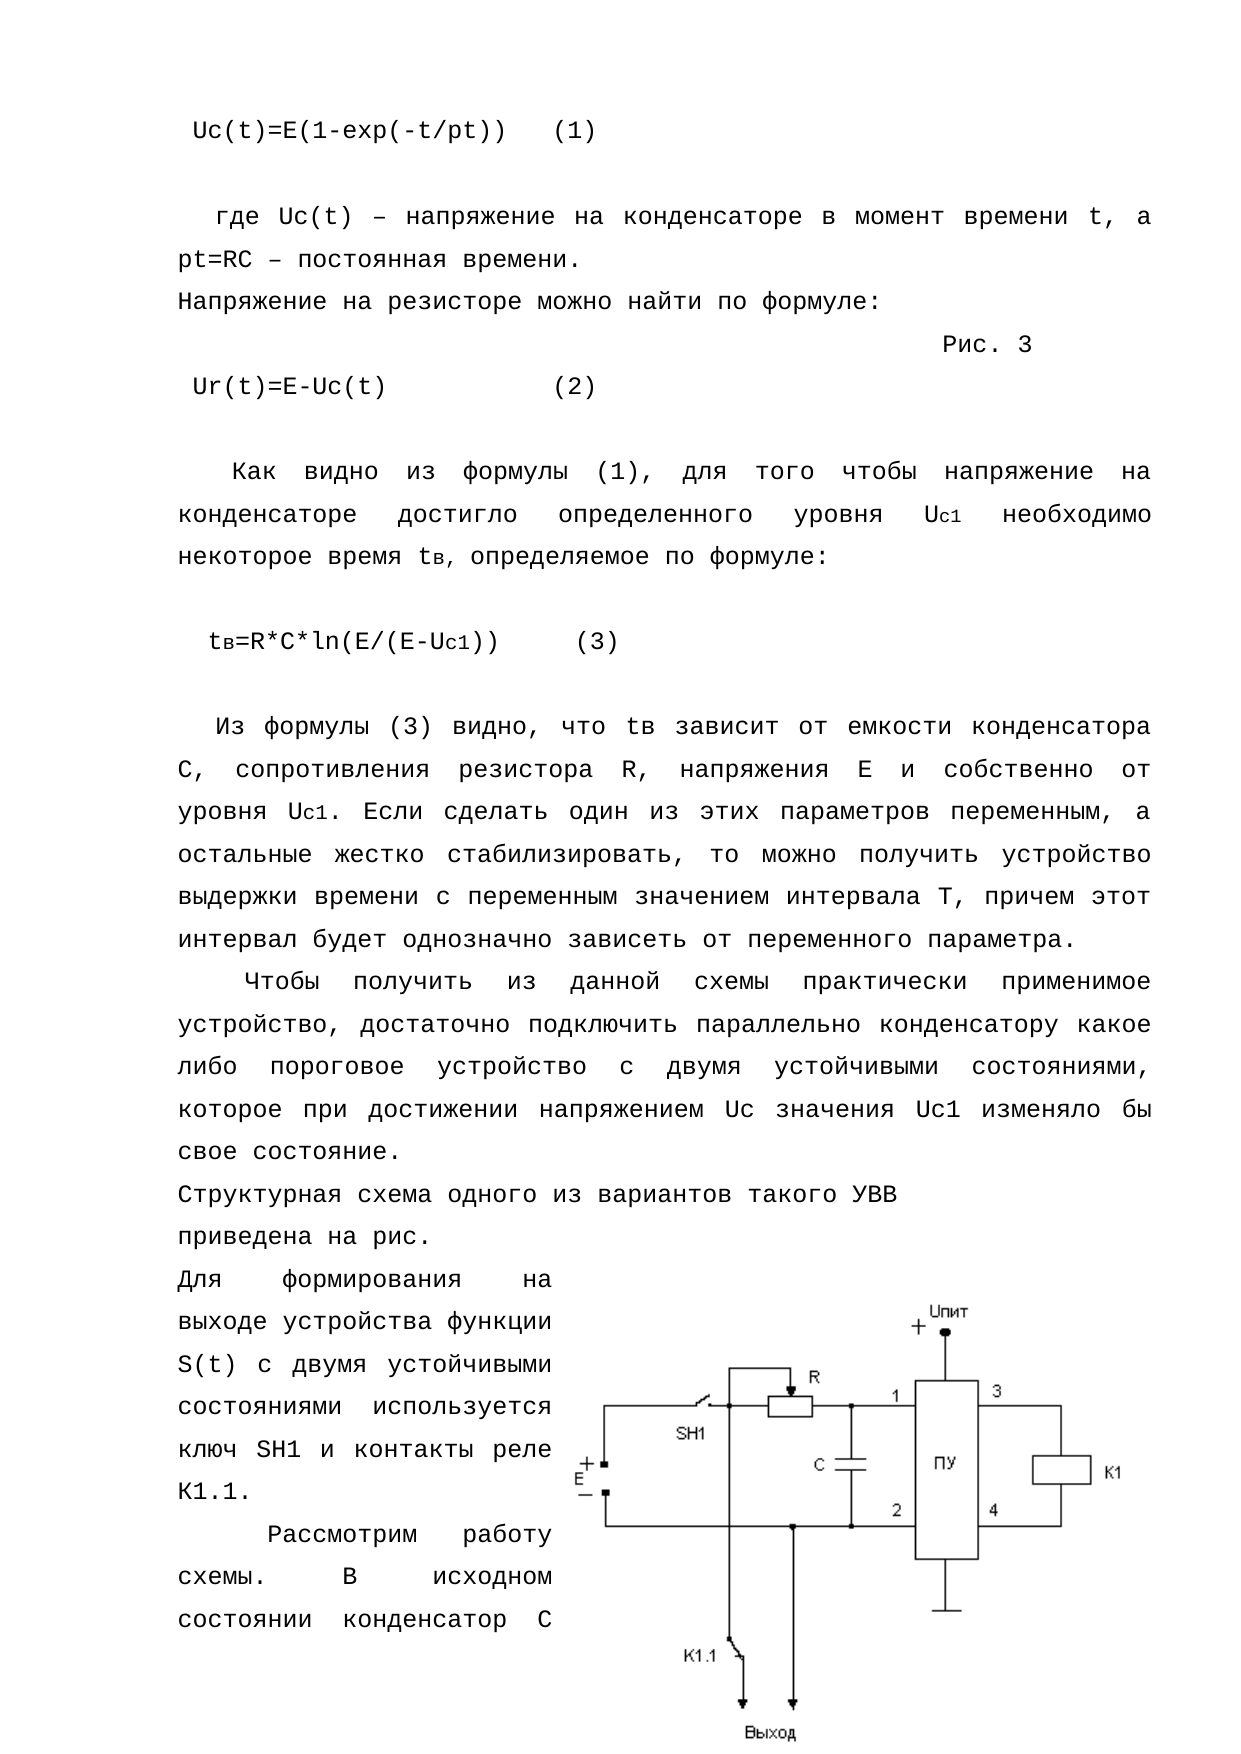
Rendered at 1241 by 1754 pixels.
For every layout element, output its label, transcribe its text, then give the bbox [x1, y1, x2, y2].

text Напряжение на резисторе можно найти по формуле: [177, 289, 1152, 317]
text Структурная схема одного из вариантов такого УВВ [177, 1181, 1152, 1209]
text приведена на рис. [177, 1224, 1152, 1252]
text Для формирования на выходе устройства функции S(t) с двумя устойчивыми состояниями используется ключ SH1 и контакты реле К1.1. [177, 1266, 552, 1507]
text Из формулы (3) видно, что tв зависит от емкости конденсатора С, сопротивления резистора R, напряжения Е и собственно от уровня Uc1. Если сделать один из этих параметров переменным, а остальные жестко стабилизировать, то можно получить устройство выдержки времени с переменным значением интервала Т, причем этот интервал будет однозначно зависеть от переменного параметра. [177, 714, 1152, 954]
text где Uc(t) – напряжение на конденсаторе в момент времени t, а pt=RC – постоянная времени. [177, 204, 1152, 274]
text Ur(t)=E-Uc(t) (2) [177, 374, 1152, 402]
text tв=R*C*ln(E/(E-Uc1)) (3) [177, 629, 1152, 657]
text Uc(t)=E(1-exp(-t/pt)) (1) [177, 118, 1152, 146]
text Чтобы получить из данной схемы практически применимое устройство, достаточно подключить параллельно конденсатору какое либо пороговое устройство с двумя устойчивыми состояниями, которое при достижении напряжением Uс значения Uс1 изменяло бы свое состояние. [177, 969, 1152, 1167]
text Как видно из формулы (1), для того чтобы напряжение на конденсаторе достигло определенного уровня Uс1 необходимо некоторое время tв, определяемое по формуле: [177, 459, 1152, 572]
text Рис. 3 [177, 331, 1152, 359]
picture [552, 1266, 1156, 1754]
